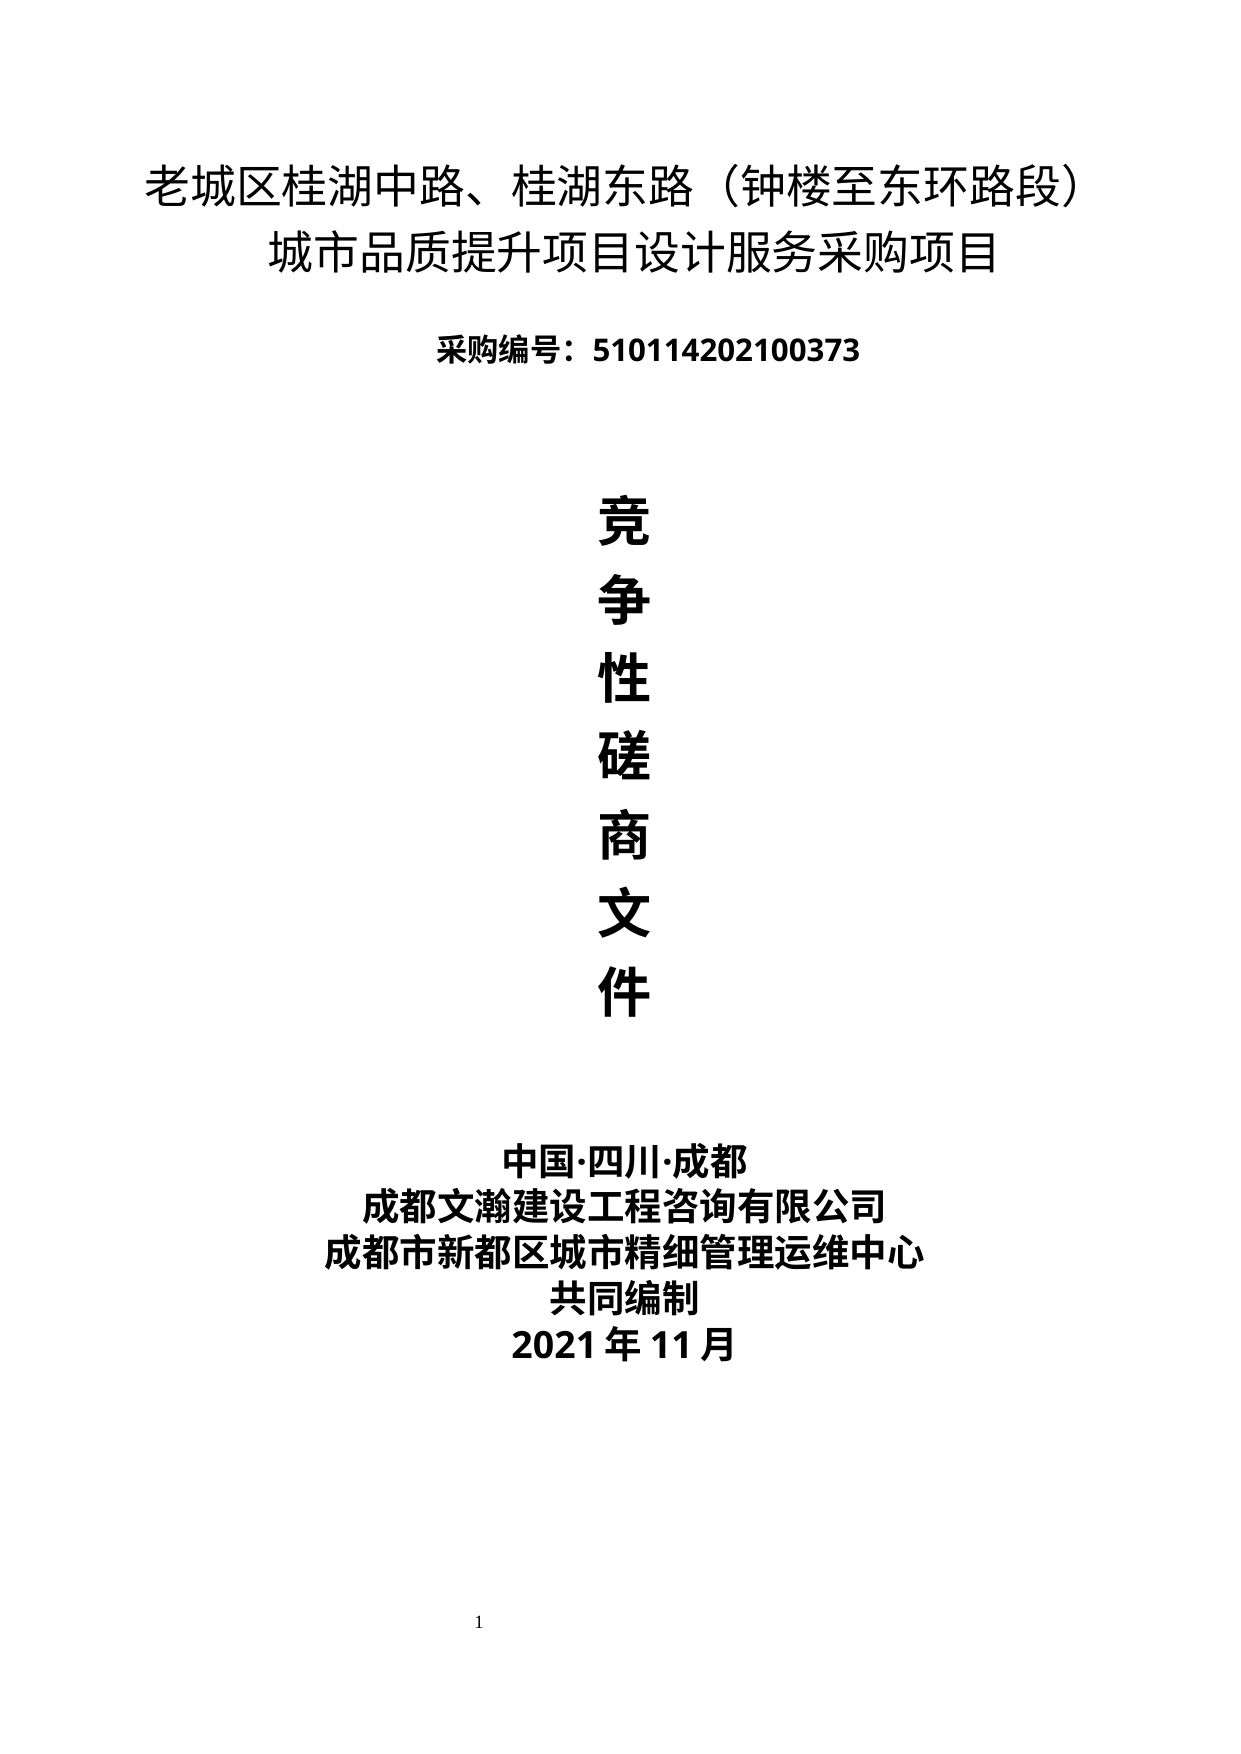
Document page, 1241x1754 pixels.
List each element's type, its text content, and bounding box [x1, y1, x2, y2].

text 件 [153, 949, 1095, 1028]
text 商 [153, 792, 1095, 871]
text 成都市新都区城市精细管理运维中心 [153, 1230, 1095, 1276]
text 采购编号：510114202100373 [153, 325, 1095, 371]
text 中国·四川·成都 [153, 1138, 1095, 1184]
text 2021年11月 [153, 1322, 1095, 1367]
text 老城区桂湖中路、桂湖东路（钟楼至东环路段）城市品质提升项目设计服务采购项目 [133, 150, 1118, 283]
text 文 [153, 871, 1095, 949]
text 竞 [153, 479, 1095, 557]
text 成都文瀚建设工程咨询有限公司 [153, 1184, 1095, 1230]
text 共同编制 [153, 1276, 1095, 1322]
text 争 [153, 557, 1095, 636]
text 磋 [153, 714, 1095, 792]
text 性 [153, 636, 1095, 714]
